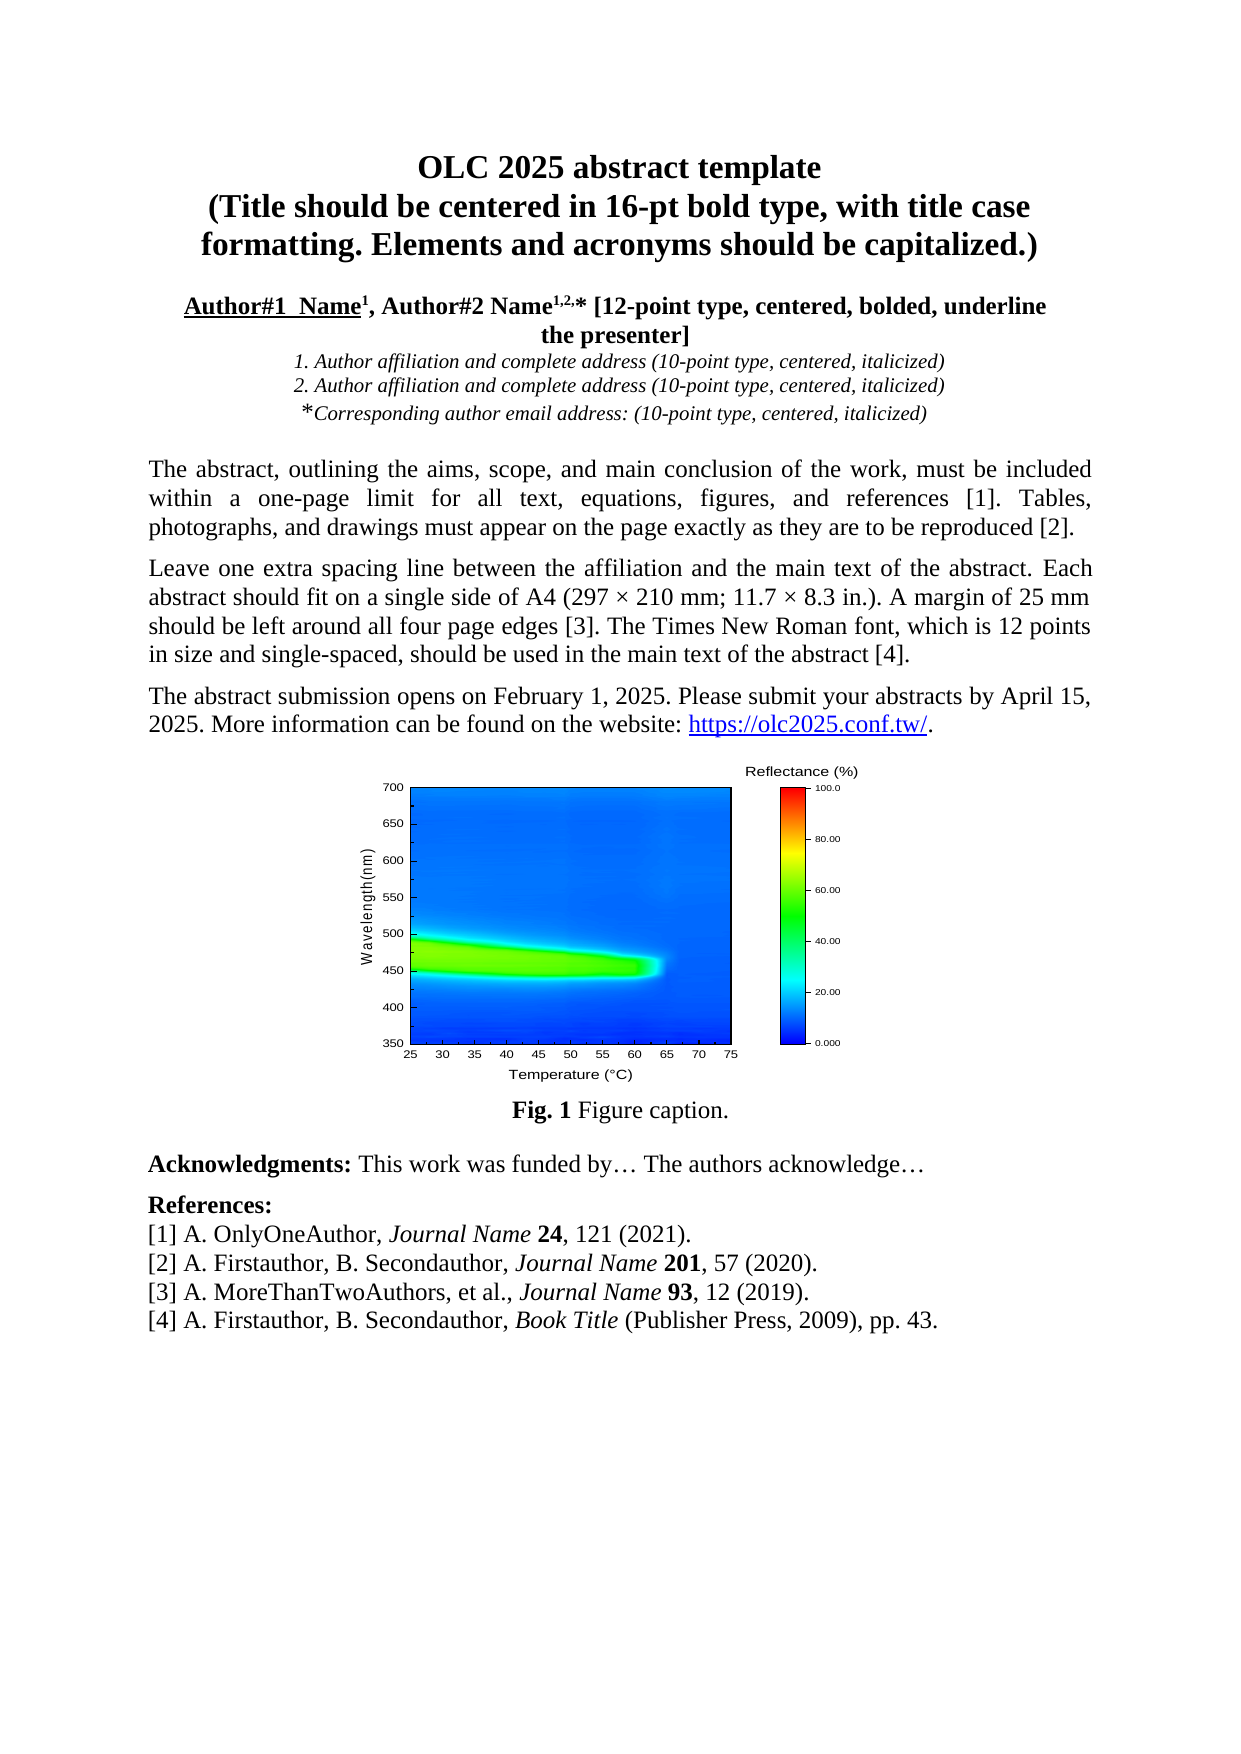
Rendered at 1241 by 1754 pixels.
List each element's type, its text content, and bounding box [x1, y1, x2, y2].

text [3] A. MoreThanTwoAuthors, et al., Journal Name 93, 12 (2019). [148, 1277, 1093, 1306]
text OLC 2025 abstract template [148, 148, 1091, 186]
text (Title should be centered in 16-pt bold type, with title case formatting. Elements and acronyms should be capitalized.) [148, 186, 1091, 263]
text 1. Author affiliation and complete address (10-point type, centered, italicized) [148, 349, 1093, 373]
text Leave one extra spacing line between the affiliation and the main text of the abstract. Each abstract should fit on a single side of A4 (297 × 210 mm; 11.7 × 8.3 in.). A margin of 25 mm should be left around all four page edges [3]. The Times New Roman font, which is 12 points in size and single-spaced, should be used in the main text of the abstract [4]. [148, 553, 1093, 668]
text Acknowledgments: This work was funded by… The authors acknowledge… [148, 1149, 1086, 1178]
text [2] A. Firstauthor, B. Secondauthor, Journal Name 201, 57 (2020). [148, 1248, 1093, 1277]
text Author#1 Name1, Author#2 Name1,2,* [12-point type, centered, bolded, underline the presenter] [177, 291, 1053, 349]
text The abstract, outlining the aims, scope, and main conclusion of the work, must be included within a one-page limit for all text, equations, figures, and references [1]. Tables, photographs, and drawings must appear on the page exactly as they are to be reproduced [2]. [148, 454, 1093, 541]
text 2. Author affiliation and complete address (10-point type, centered, italicized) [148, 373, 1093, 397]
text The abstract submission opens on February 1, 2025. Please submit your abstracts by April 15, 2025. More information can be found on the website: https://olc2025.conf.tw/. [148, 681, 1093, 738]
text Fig. 1 Figure caption. [148, 1096, 1093, 1124]
text *Corresponding author email address: (10-point type, centered, italicized) [177, 397, 1053, 426]
text [4] A. Firstauthor, B. Secondauthor, Book Title (Publisher Press, 2009), pp. 43. [148, 1306, 1093, 1334]
text [1] A. OnlyOneAuthor, Journal Name 24, 121 (2021). [148, 1219, 1093, 1248]
text References: [148, 1191, 1084, 1219]
